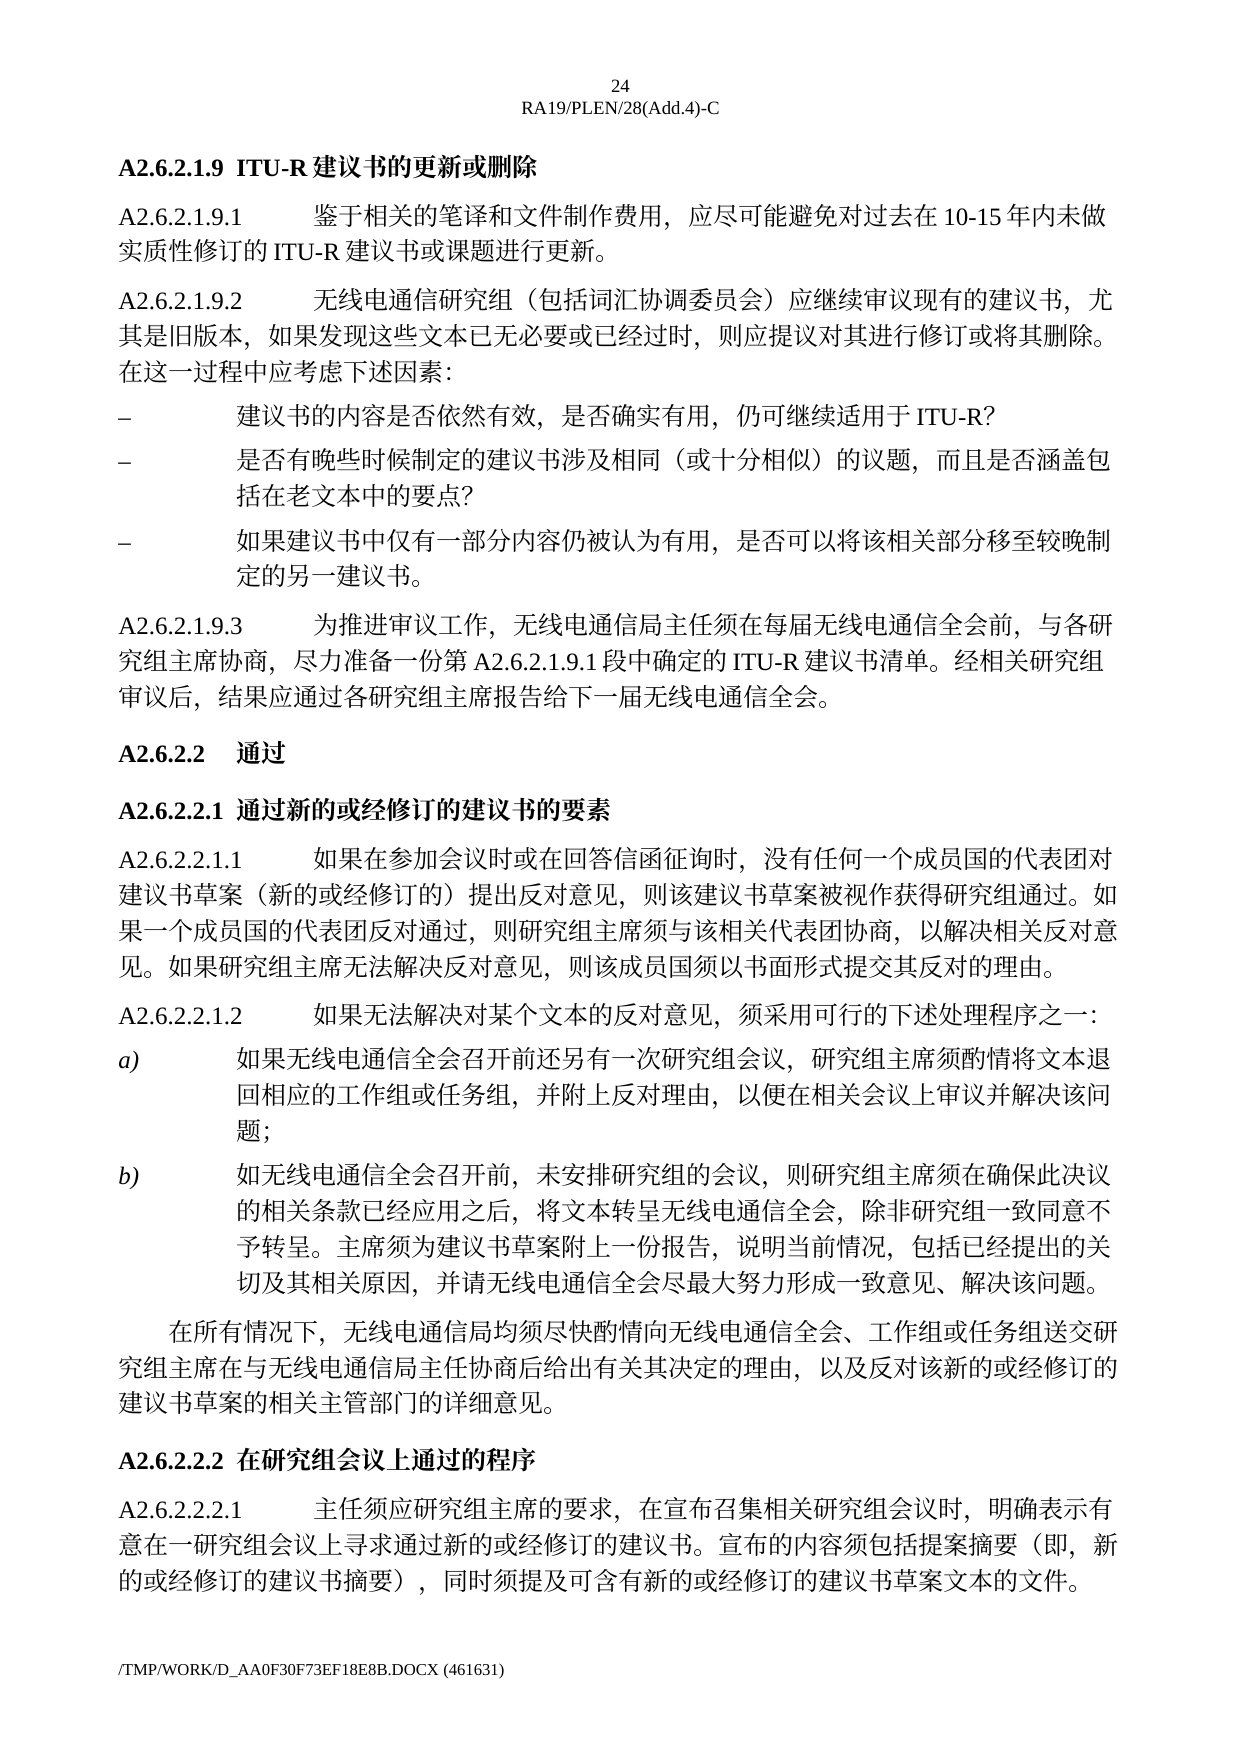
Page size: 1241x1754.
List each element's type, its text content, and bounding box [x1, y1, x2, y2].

text A2.6.2.2.1.1 如果在参加会议时或在回答信函征询时，没有任何一个成员国的代表团对建议书草案（新的或经修订的）提出反对意见，则该建议书草案被视作获得研究组通过。如果一个成员国的代表团反对通过，则研究组主席须与该相关代表团协商，以解决相关反对意见。如果研究组主席无法解决反对意见，则该成员国须以书面形式提交其反对的理由。 [118, 839, 1122, 983]
text A2.6.2.1.9.1 鉴于相关的笔译和文件制作费用，应尽可能避免对过去在10-15年内未做实质性修订的ITU-R建议书或课题进行更新。 [118, 196, 1122, 268]
text – 是否有晚些时候制定的建议书涉及相同（或十分相似）的议题，而且是否涵盖包括在老文本中的要点？ [118, 441, 1122, 513]
text A2.6.2.1.9.3 为推进审议工作，无线电通信局主任须在每届无线电通信全会前，与各研究组主席协商，尽力准备一份第A2.6.2.1.9.1段中确定的ITU-R建议书清单。经相关研究组审议后，结果应通过各研究组主席报告给下一届无线电通信全会。 [118, 606, 1122, 713]
subtitle A2.6.2.2.2 在研究组会议上通过的程序 [118, 1441, 1122, 1477]
text A2.6.2.1.9.2 无线电通信研究组（包括词汇协调委员会）应继续审议现有的建议书，尤其是旧版本，如果发现这些文本已无必要或已经过时，则应提议对其进行修订或将其删除。在这一过程中应考虑下述因素： [118, 281, 1122, 388]
subtitle A2.6.2.2 通过 [118, 734, 1122, 770]
text – 建议书的内容是否依然有效，是否确实有用，仍可继续适用于ITU-R？ [118, 397, 1122, 433]
text – 如果建议书中仅有一部分内容仍被认为有用，是否可以将该相关部分移至较晚制定的另一建议书。 [118, 521, 1122, 593]
subtitle A2.6.2.2.1 通过新的或经修订的建议书的要素 [118, 791, 1122, 827]
text a) 如果无线电通信全会召开前还另有一次研究组会议，研究组主席须酌情将文本退回相应的工作组或任务组，并附上反对理由，以便在相关会议上审议并解决该问题； [118, 1040, 1122, 1148]
text 在所有情况下，无线电通信局均须尽快酌情向无线电通信全会、工作组或任务组送交研究组主席在与无线电通信局主任协商后给出有关其决定的理由，以及反对该新的或经修订的建议书草案的相关主管部门的详细意见。 [118, 1312, 1122, 1420]
subtitle A2.6.2.1.9 ITU-R建议书的更新或删除 [118, 148, 1122, 184]
text A2.6.2.2.1.2 如果无法解决对某个文本的反对意见，须采用可行的下述处理程序之一： [118, 996, 1122, 1032]
text A2.6.2.2.2.1 主任须应研究组主席的要求，在宣布召集相关研究组会议时，明确表示有意在一研究组会议上寻求通过新的或经修订的建议书。宣布的内容须包括提案摘要（即，新的或经修订的建议书摘要），同时须提及可含有新的或经修订的建议书草案文本的文件。 [118, 1489, 1122, 1597]
text b) 如无线电通信全会召开前，未安排研究组的会议，则研究组主席须在确保此决议的相关条款已经应用之后，将文本转呈无线电通信全会，除非研究组一致同意不予转呈。主席须为建议书草案附上一份报告，说明当前情况，包括已经提出的关切及其相关原因，并请无线电通信全会尽最大努力形成一致意见、解决该问题。 [118, 1156, 1122, 1300]
